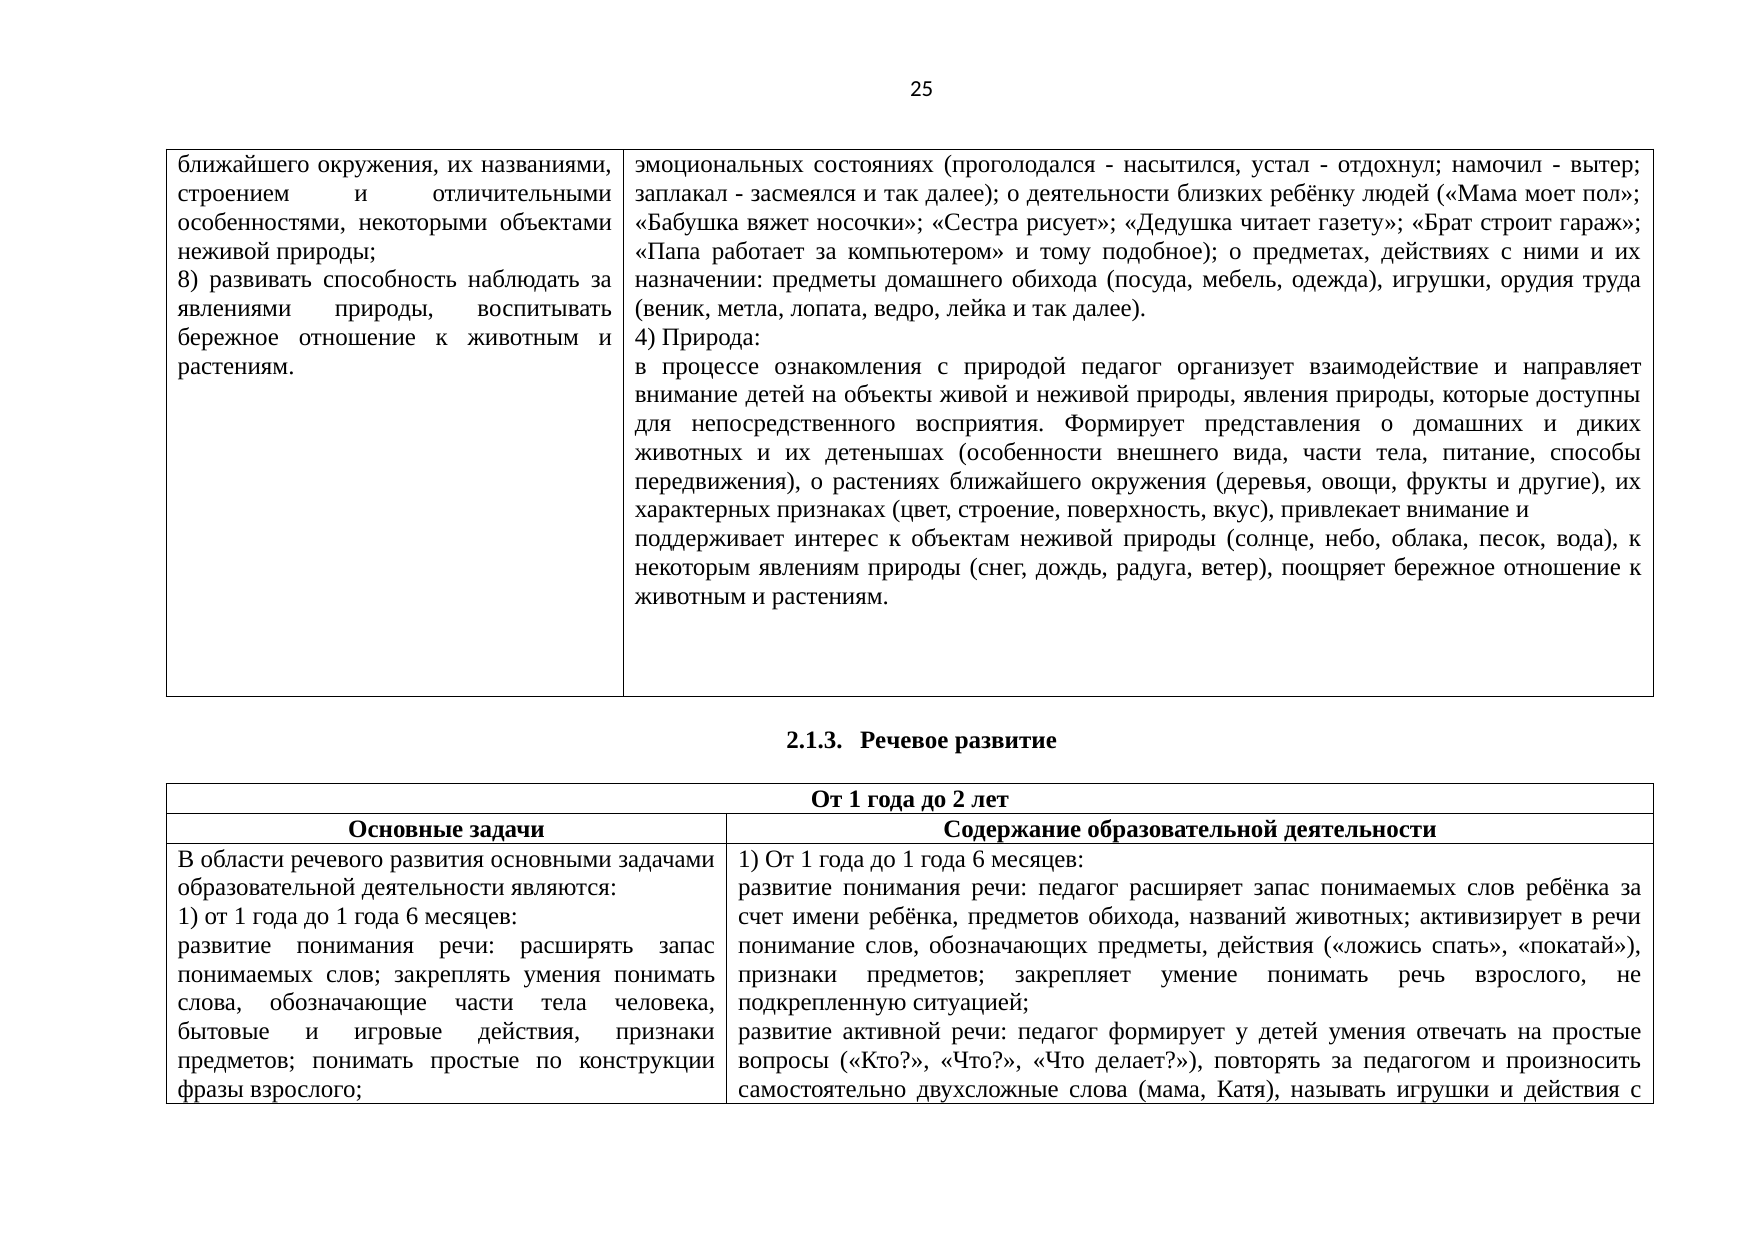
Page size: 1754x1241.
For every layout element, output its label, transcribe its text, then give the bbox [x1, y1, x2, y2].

table_cell Содержание образовательной деятельности [727, 814, 1653, 843]
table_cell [167, 844, 726, 1102]
table_header От 1 года до 2 лет [167, 784, 1653, 813]
list Речевое развитие [177, 726, 1665, 754]
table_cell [727, 844, 1653, 1102]
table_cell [624, 150, 1653, 696]
table_cell Основные задачи [167, 814, 726, 843]
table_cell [167, 150, 623, 696]
